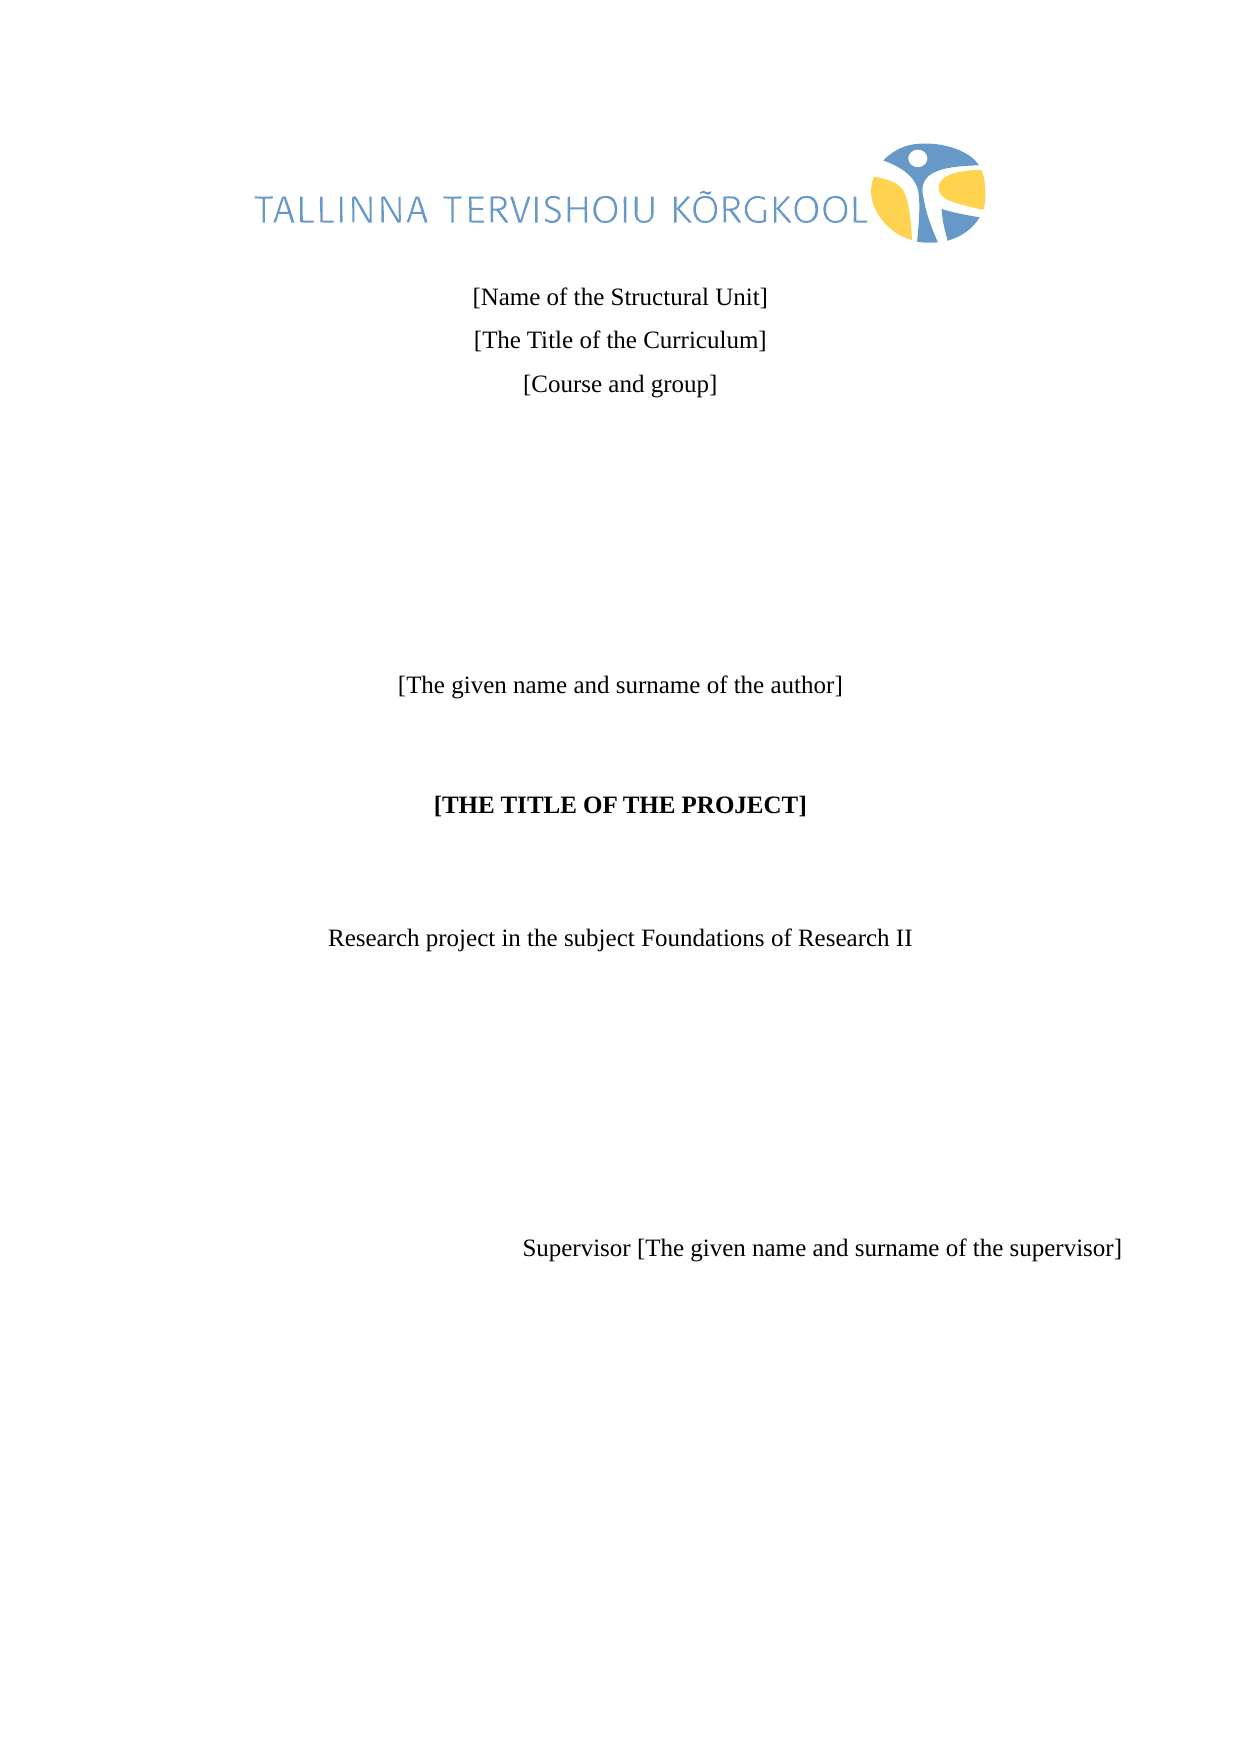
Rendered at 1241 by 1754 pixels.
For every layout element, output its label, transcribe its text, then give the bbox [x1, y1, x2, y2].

text [The given name and surname of the author] [118, 671, 1122, 699]
text Supervisor [The given name and surname of the supervisor] [118, 1233, 1122, 1262]
text Research project in the subject Foundations of Research II [118, 923, 1122, 952]
text [THE TITLE OF THE PROJECT] [118, 790, 1122, 818]
text [Course and group] [118, 369, 1122, 397]
text [Name of the Structural Unit] [118, 143, 1122, 311]
text [The Title of the Curriculum] [118, 326, 1122, 354]
